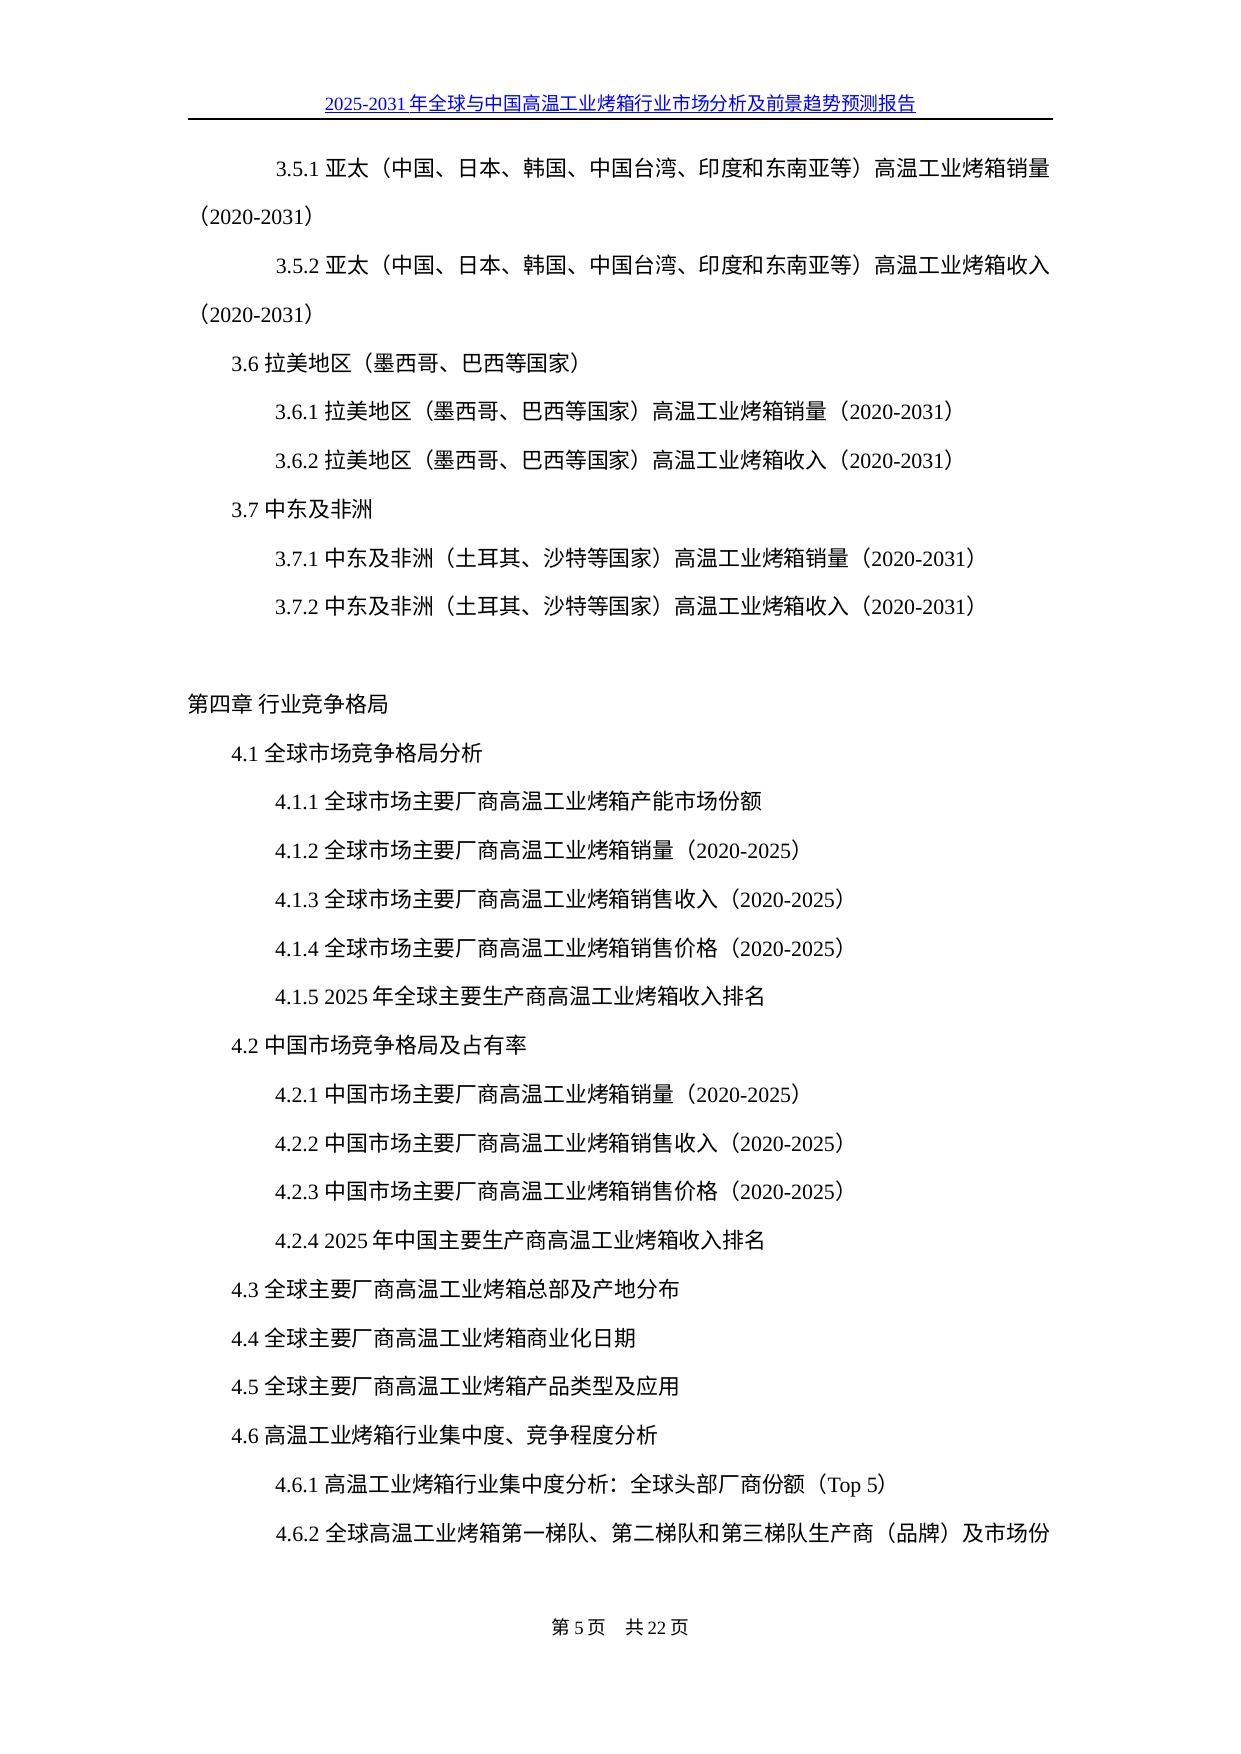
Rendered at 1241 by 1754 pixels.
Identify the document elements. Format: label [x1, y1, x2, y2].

text [187, 150, 1053, 1548]
